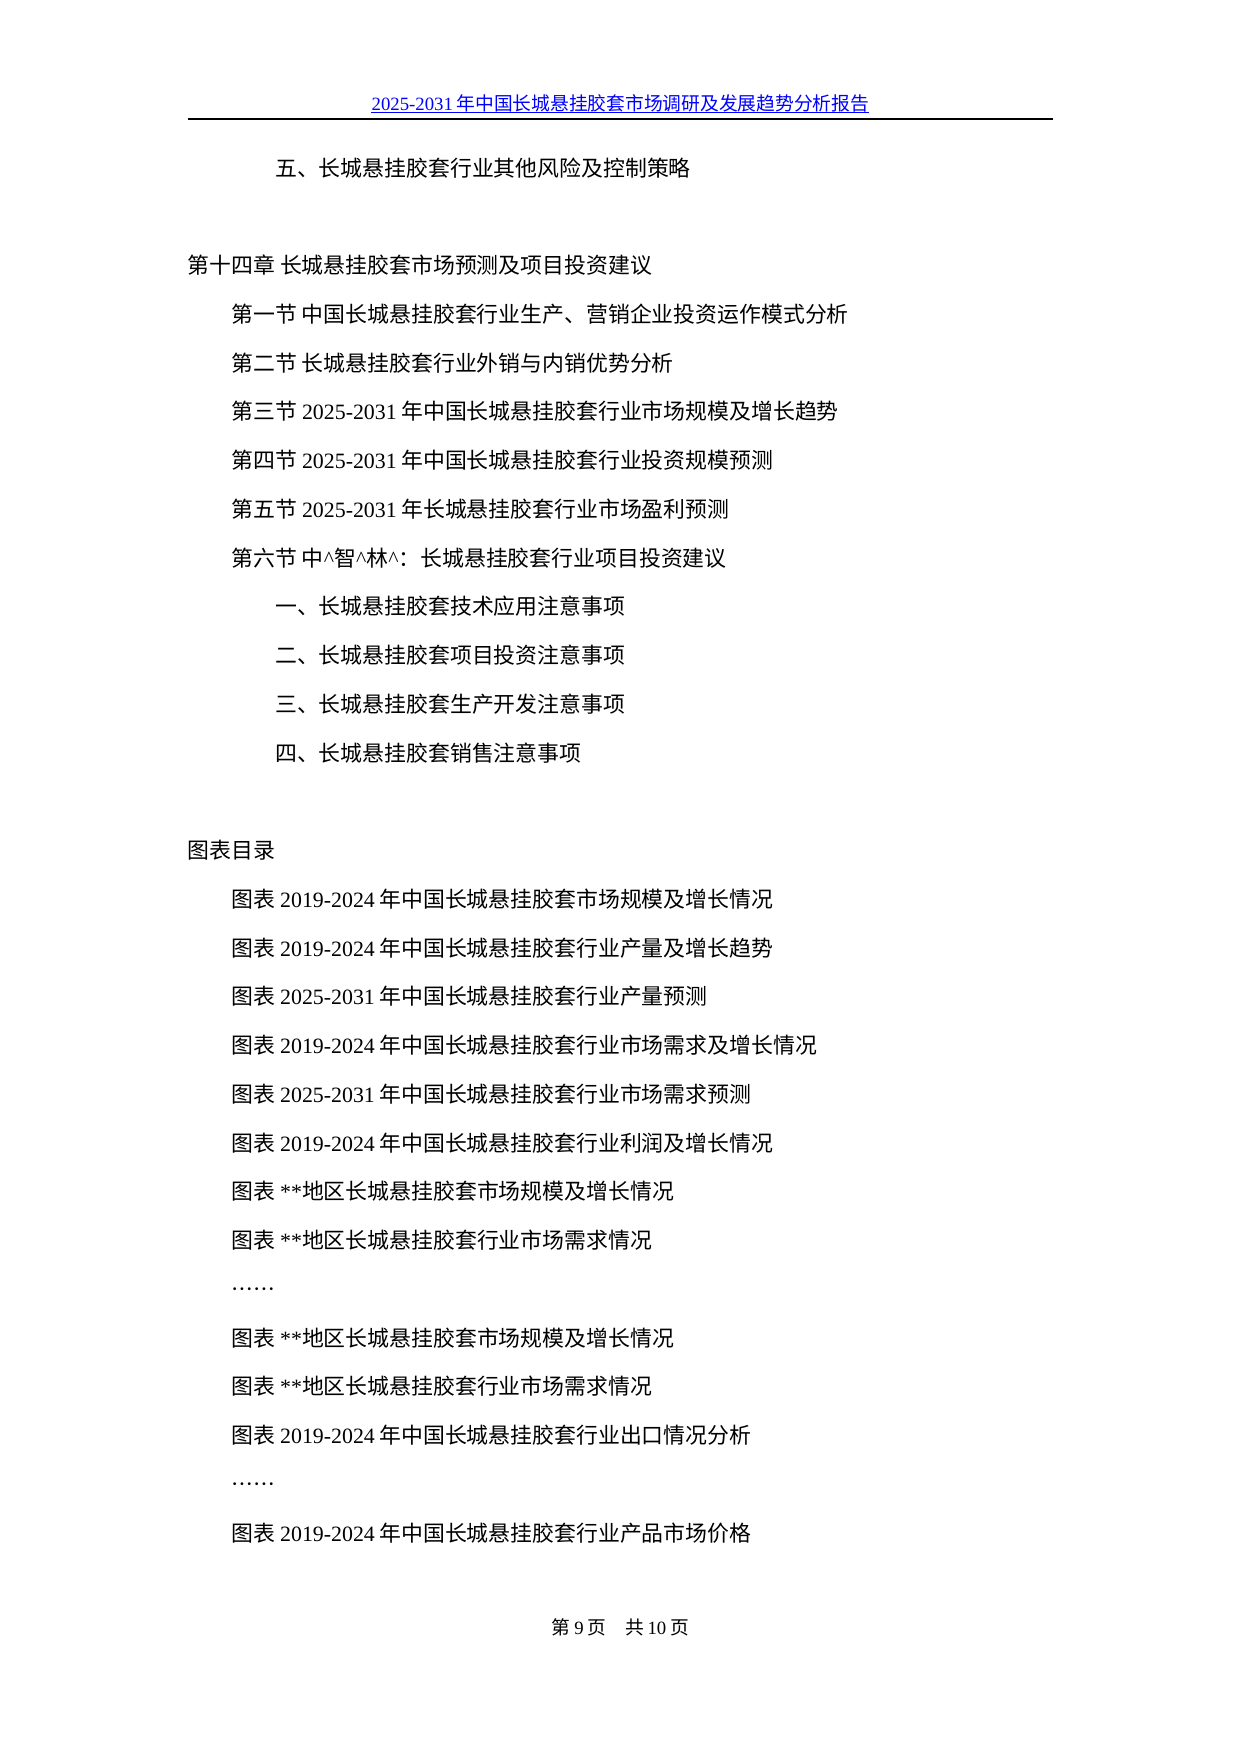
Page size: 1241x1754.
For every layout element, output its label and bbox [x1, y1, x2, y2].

text [187, 150, 1053, 1548]
